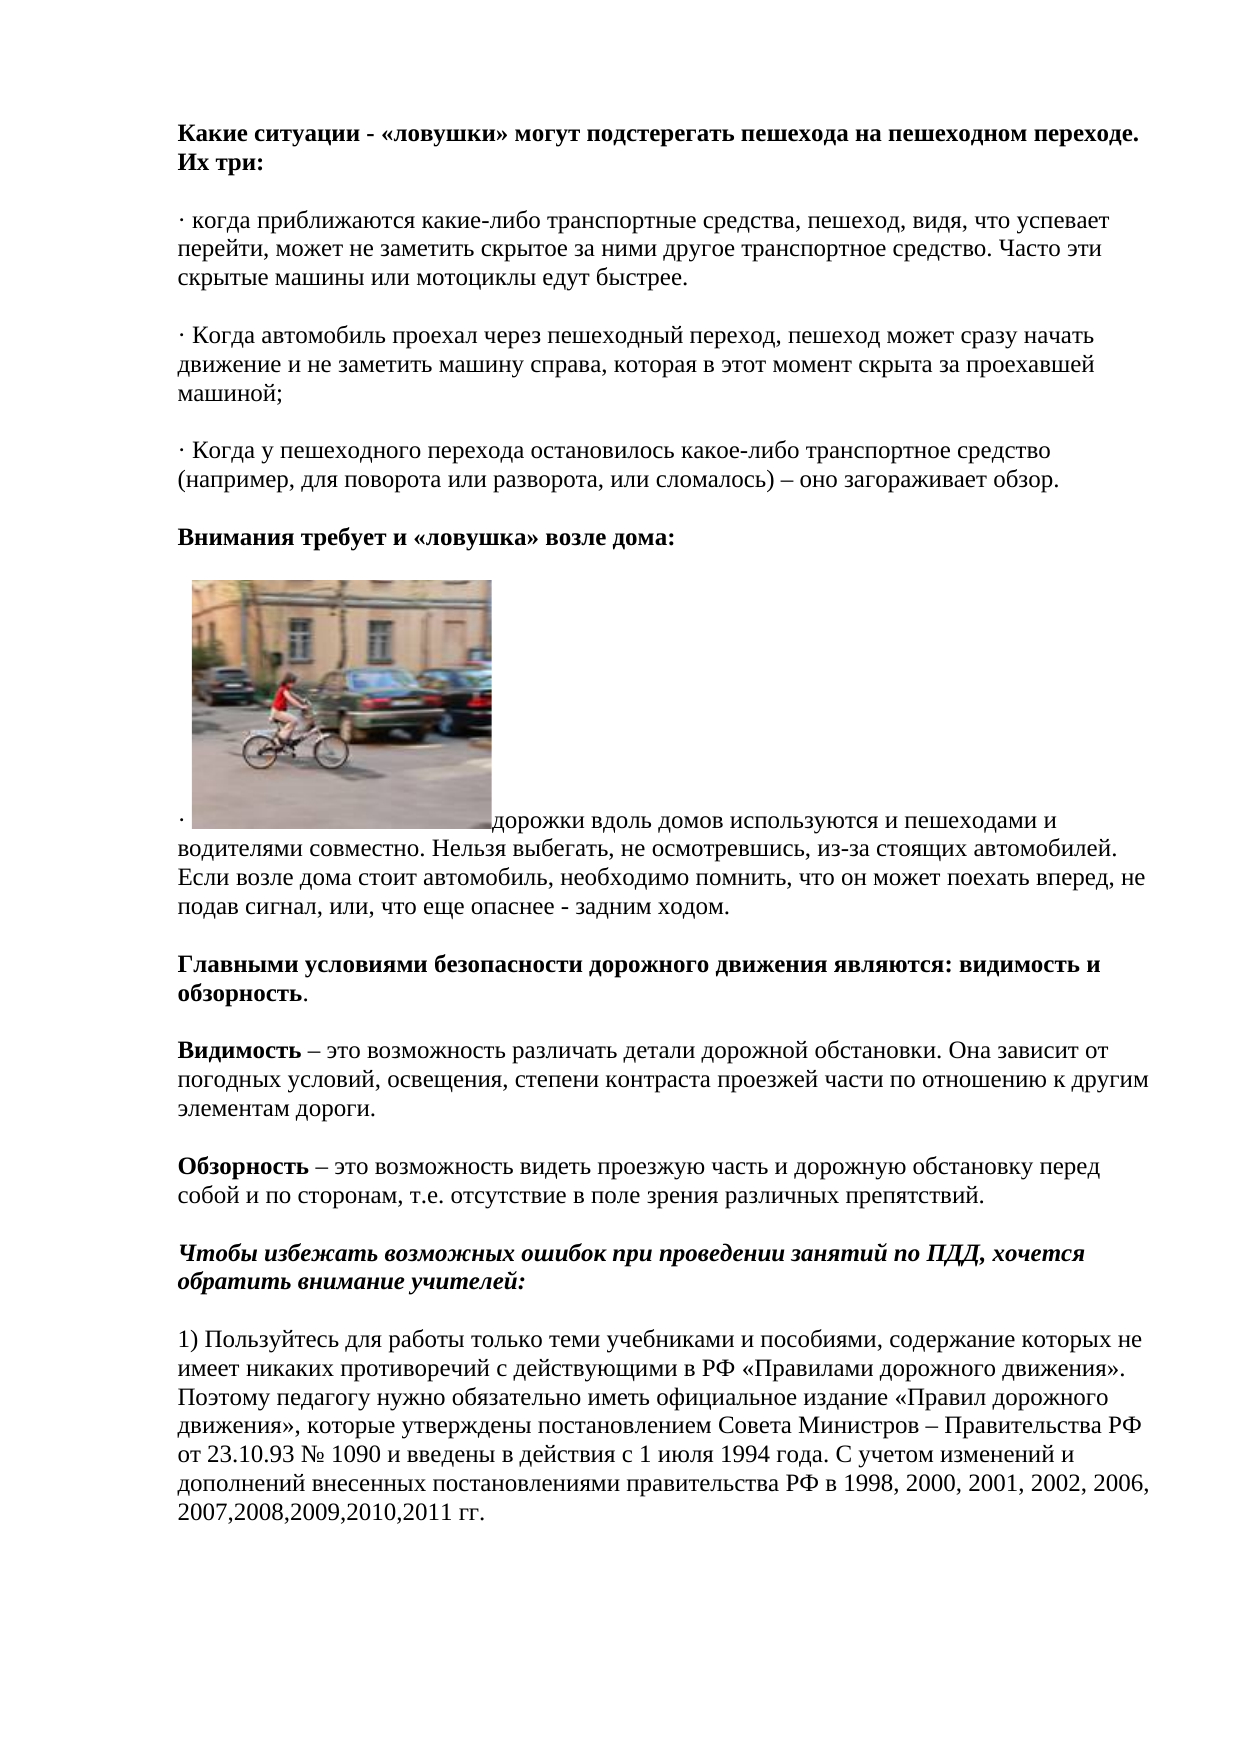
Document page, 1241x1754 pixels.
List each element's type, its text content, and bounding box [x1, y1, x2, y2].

text 1) Пользуйтесь для работы только теми учебниками и пособиями, содержание которых не имеет никаких противоречий с действующими в РФ «Правилами дорожного движения». Поэтому педагогу нужно обязательно иметь официальное издание «Правил дорожного движения», которые утверждены постановлением Совета Министров – Правительства РФ от 23.10.93 № 1090 и введены в действия с 1 июля 1994 года. С учетом изменений и дополнений внесенных постановлениями правительства РФ в 1998, 2000, 2001, 2002, 2006, 2007,2008,2009,2010,2011 гг. [177, 1324, 1152, 1526]
text · дорожки вдоль домов используются и пешеходами и водителями совместно. Нельзя выбегать, не осмотревшись, из-за стоящих автомобилей. Если возле дома стоит автомобиль, необходимо помнить, что он может поехать вперед, не подав сигнал, или, что еще опаснее - задним ходом. [177, 580, 1152, 920]
text Какие ситуации - «ловушки» могут подстерегать пешехода на пешеходном переходе. Их три: [177, 118, 1152, 176]
text Видимость – это возможность различать детали дорожной обстановки. Она зависит от погодных условий, освещения, степени контраста проезжей части по отношению к другим элементам дороги. [177, 1036, 1152, 1122]
text Обзорность – это возможность видеть проезжую часть и дорожную обстановку перед собой и по сторонам, т.е. отсутствие в поле зрения различных препятствий. [177, 1151, 1152, 1208]
picture [191, 580, 492, 829]
text · Когда автомобиль проехал через пешеходный переход, пешеход может сразу начать движение и не заметить машину справа, которая в этот момент скрыта за проехавшей машиной; [177, 320, 1152, 406]
text Внимания требует и «ловушка» возле дома: [177, 522, 1152, 551]
text · Когда у пешеходного перехода остановилось какое-либо транспортное средство (например, для поворота или разворота, или сломалось) – оно загораживает обзор. [177, 436, 1152, 493]
text Чтобы избежать возможных ошибок при проведении занятий по ПДД, хочется обратить внимание учителей: [177, 1238, 1152, 1295]
text Главными условиями безопасности дорожного движения являются: видимость и обзорность. [177, 949, 1152, 1006]
text · когда приближаются какие-либо транспортные средства, пешеход, видя, что успевает перейти, может не заметить скрытое за ними другое транспортное средство. Часто эти скрытые машины или мотоциклы едут быстрее. [177, 205, 1152, 291]
